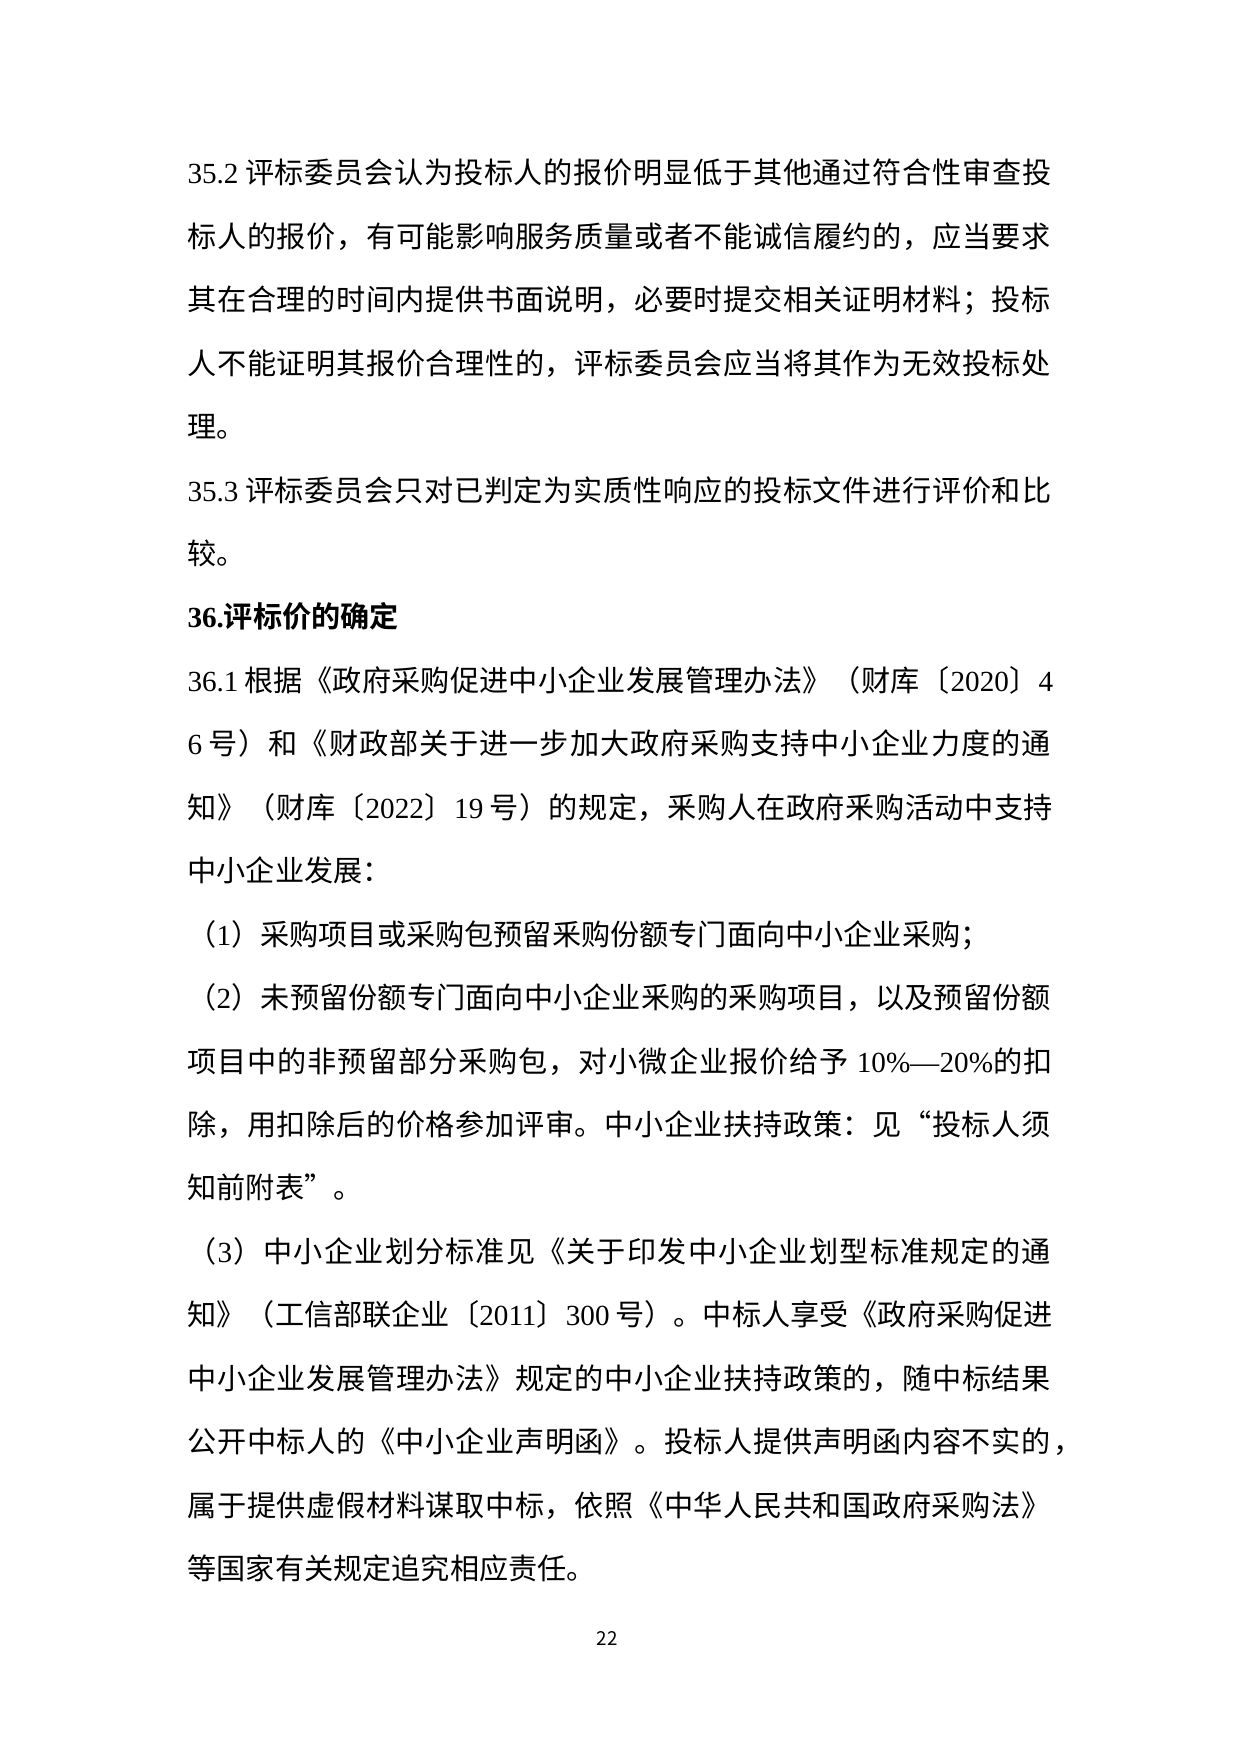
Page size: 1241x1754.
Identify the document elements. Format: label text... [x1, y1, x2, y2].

text 36.评标价的确定 [187, 594, 1053, 636]
text 36.1根据《政府采购促进中小企业发展管理办法》（财库〔2020〕46号）和《财政部关于进一步加大政府采购支持中小企业力度的通知》（财库〔2022〕19号）的规定，釆购人在政府釆购活动中支持中小企业发展： [187, 657, 1053, 890]
text （3）中小企业划分标准见《关于印发中小企业划型标准规定的通知》（工信部联企业〔2011〕300号）。中标人享受《政府采购促进中小企业发展管理办法》规定的中小企业扶持政策的，随中标结果公开中标人的《中小企业声明函》。投标人提供声明函内容不实的，属于提供虚假材料谋取中标，依照《中华人民共和国政府采购法》等国家有关规定追究相应责任。 [187, 1228, 1053, 1588]
text 35.2评标委员会认为投标人的报价明显低于其他通过符合性审查投标人的报价，有可能影响服务质量或者不能诚信履约的，应当要求其在合理的时间内提供书面说明，必要时提交相关证明材料；投标人不能证明其报价合理性的，评标委员会应当将其作为无效投标处理。 [187, 150, 1053, 446]
text （1）采购项目或采购包预留釆购份额专门面向中小企业采购； [187, 911, 1053, 953]
text 35.3评标委员会只对已判定为实质性响应的投标文件进行评价和比较。 [187, 467, 1053, 573]
text （2）未预留份额专门面向中小企业釆购的釆购项目，以及预留份额项目中的非预留部分釆购包，对小微企业报价给予10%—20%的扣除，用扣除后的价格参加评审。中小企业扶持政策：见“投标人须知前附表”。 [187, 975, 1053, 1207]
